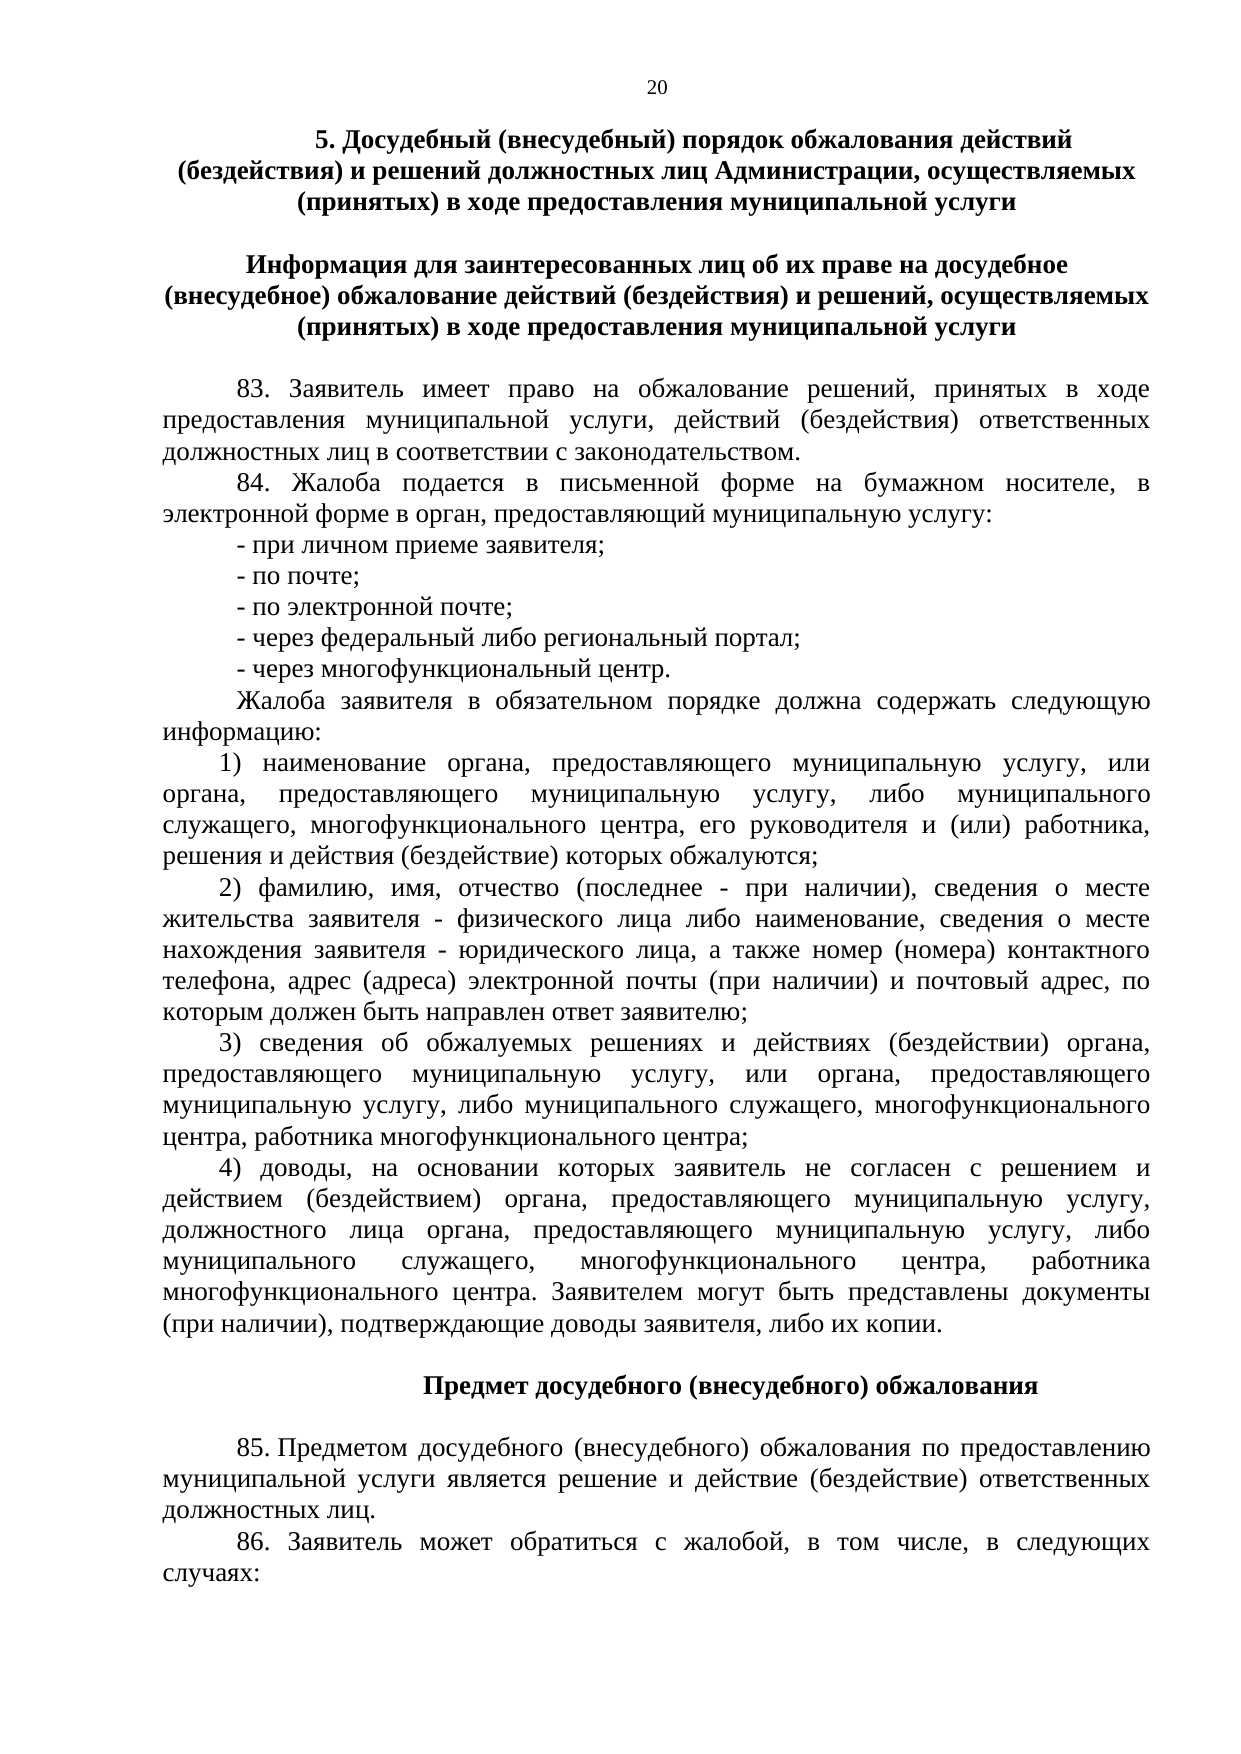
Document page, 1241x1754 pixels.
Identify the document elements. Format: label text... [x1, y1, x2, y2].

text Предмет досудебного (внесудебного) обжалования [162, 1369, 1152, 1400]
text 2) фамилию, имя, отчество (последнее - при наличии), сведения о месте жительства заявителя - физического лица либо наименование, сведения о месте нахождения заявителя - юридического лица, а также номер (номера) контактного телефона, адрес (адреса) электронной почты (при наличии) и почтовый адрес, по которым должен быть направлен ответ заявителю; [162, 871, 1152, 1026]
text Жалоба заявителя в обязательном порядке должна содержать следующую информацию: [162, 684, 1152, 746]
text 1) наименование органа, предоставляющего муниципальную услугу, или органа, предоставляющего муниципальную услугу, либо муниципального служащего, многофункционального центра, его руководителя и (или) работника, решения и действия (бездействие) которых обжалуются; [162, 746, 1152, 871]
text 4) доводы, на основании которых заявитель не согласен с решением и действием (бездействием) органа, предоставляющего муниципальную услугу, должностного лица органа, предоставляющего муниципальную услугу, либо муниципального служащего, многофункционального центра, работника многофункционального центра. Заявителем могут быть представлены документы (при наличии), подтверждающие доводы заявителя, либо их копии. [162, 1151, 1152, 1338]
text 3) сведения об обжалуемых решениях и действиях (бездействии) органа, предоставляющего муниципальную услугу, или органа, предоставляющего муниципальную услугу, либо муниципального служащего, многофункционального центра, работника многофункционального центра; [162, 1026, 1152, 1151]
text - при личном приеме заявителя; [162, 528, 1152, 559]
text - по электронной почте; [162, 590, 1152, 621]
text Информация для заинтересованных лиц об их праве на досудебное (внесудебное) обжалование действий (бездействия) и решений, осуществляемых (принятых) в ходе предоставления муниципальной услуги [162, 248, 1152, 341]
text 83. Заявитель имеет право на обжалование решений, принятых в ходе предоставления муниципальной услуги, действий (бездействия) ответственных должностных лиц в соответствии с законодательством. [162, 372, 1152, 466]
text 85. Предметом досудебного (внесудебного) обжалования по предоставлению муниципальной услуги является решение и действие (бездействие) ответственных должностных лиц. [162, 1431, 1152, 1525]
text - через федеральный либо региональный портал; [162, 621, 1152, 653]
text 84. Жалоба подается в письменной форме на бумажном носителе, в электронной форме в орган, предоставляющий муниципальную услугу: [162, 466, 1152, 528]
text 86. Заявитель может обратиться с жалобой, в том числе, в следующих случаях: [162, 1525, 1152, 1587]
text - по почте; [162, 559, 1152, 590]
text 5. Досудебный (внесудебный) порядок обжалования действий (бездействия) и решений должностных лиц Администрации, осуществляемых (принятых) в ходе предоставления муниципальной услуги [162, 123, 1152, 217]
text - через многофункциональный центр. [162, 653, 1152, 684]
